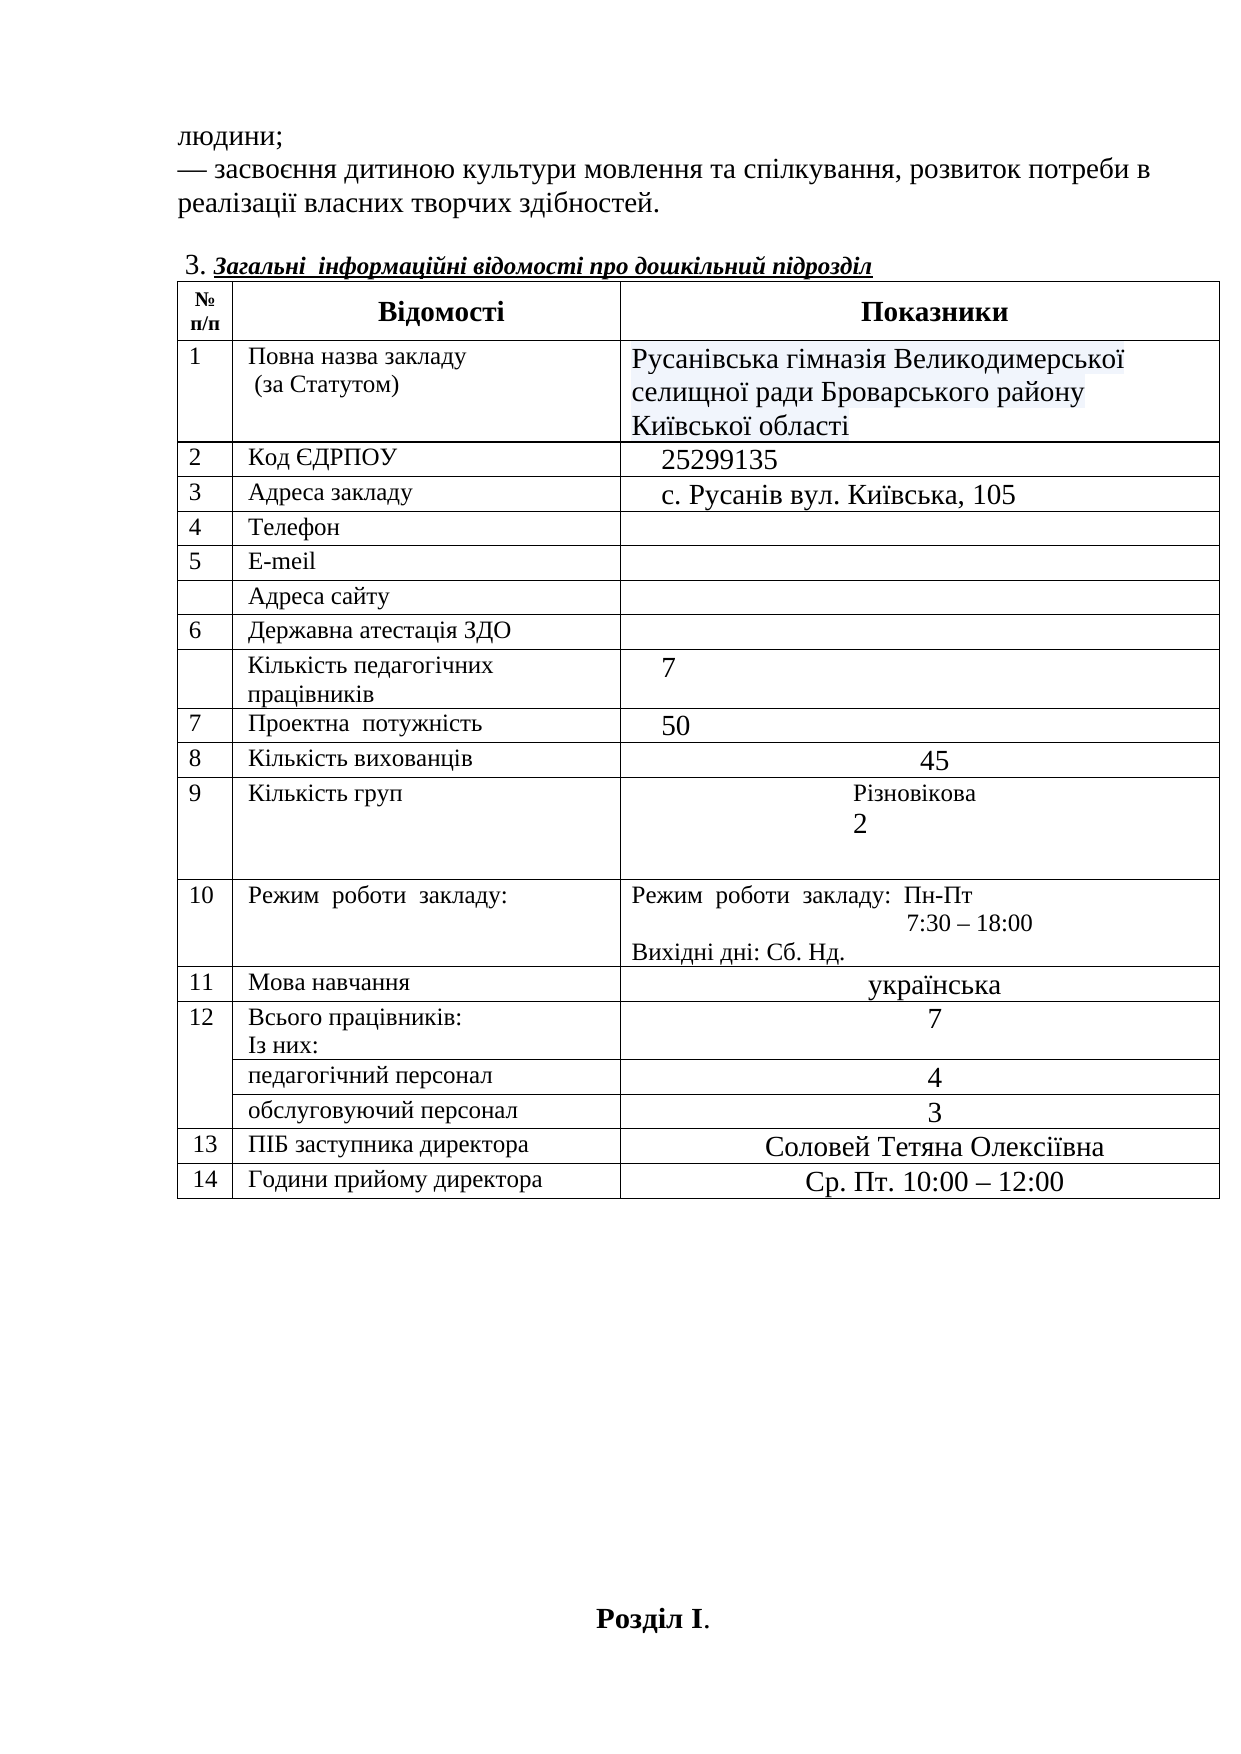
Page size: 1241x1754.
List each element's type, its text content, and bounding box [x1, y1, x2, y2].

table_cell Соловей Тетяна Олексіївна [621, 1129, 1219, 1163]
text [177, 118, 1152, 152]
table_cell Кількість груп [233, 778, 620, 879]
table_cell Різновіковa 2 [621, 778, 1219, 879]
table_cell 5 [178, 546, 232, 580]
table_cell Адреса сайту [233, 581, 620, 614]
table_cell 45 [621, 743, 1219, 777]
table_cell [621, 615, 1219, 649]
table_cell 13 [178, 1129, 232, 1163]
table_cell 4 [178, 512, 232, 545]
table_cell Державна атестація ЗДО [233, 615, 620, 649]
table_cell 7 [178, 709, 232, 742]
table_cell Мова навчання [233, 967, 620, 1001]
table_cell Режим роботи закладу: Пн-Пт 7:30 – 18:00 Вихідні дні: Сб. Нд. [621, 880, 1219, 966]
table_cell Режим роботи закладу: [233, 880, 620, 966]
table_cell Всього працівників: Із них: [233, 1002, 620, 1059]
table_cell 6 [178, 615, 232, 649]
text — засвоєння дитиною культури мовлення та спілкування, розвиток потреби в реалізації власних творчих здібностей. [177, 152, 1152, 219]
table_cell 8 [178, 743, 232, 777]
table_cell обслуговуючий персонал [233, 1095, 620, 1128]
table_cell Русанівська гімназія Великодимерської селищної ради Броварського району Київської області [849, 341, 1219, 441]
subtitle Розділ І. [177, 1601, 1129, 1634]
table_cell [621, 512, 1219, 545]
table_cell Ср. Пт. 10:00 – 12:00 [621, 1164, 1219, 1197]
table_cell 7 [621, 1002, 1219, 1059]
table_cell Код ЄДРПОУ [233, 443, 620, 476]
table_cell Проектна потужність [233, 709, 620, 742]
table_cell [178, 650, 232, 707]
table_cell 7 [621, 650, 1219, 707]
table_cell с. Русанів вул. Київська, 105 [621, 477, 1219, 511]
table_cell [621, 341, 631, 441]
table_cell 1 [178, 341, 232, 441]
table_cell [621, 581, 1219, 614]
table_cell педагогічний персонал [233, 1060, 620, 1094]
table_cell Телефон [233, 512, 620, 545]
table_cell ПІБ заступника директора [233, 1129, 620, 1163]
table_cell 9 [178, 778, 232, 879]
table_cell 25299135 [621, 443, 1219, 476]
table_cell 12 [178, 1002, 232, 1128]
table_cell Кількість педагогічних працівників [233, 650, 620, 707]
table_cell Адреса закладу [233, 477, 620, 511]
table_cell Повна назва закладу (за Статутом) [233, 341, 620, 441]
table_cell 50 [621, 709, 1219, 742]
table_cell Кількість вихованців [233, 743, 620, 777]
table_header Відомості [233, 282, 620, 340]
table_cell [178, 581, 232, 614]
text 3. Загальні інформаційні відомості про дошкільний підрозділ [177, 247, 1152, 281]
table_header Показники [621, 282, 1219, 340]
table_header № п/п [178, 282, 232, 340]
table_cell 14 [178, 1164, 232, 1197]
table_cell 10 [178, 880, 232, 966]
table_cell 4 [621, 1060, 1219, 1094]
table_cell 2 [178, 443, 232, 476]
table_cell [621, 546, 1219, 580]
table_cell 11 [178, 967, 232, 1001]
table_cell 3 [621, 1095, 1219, 1128]
table_cell Години прийому директора [233, 1164, 620, 1197]
table_cell Е-meil [233, 546, 620, 580]
table_cell українська [621, 967, 1219, 1001]
table_cell 3 [178, 477, 232, 511]
